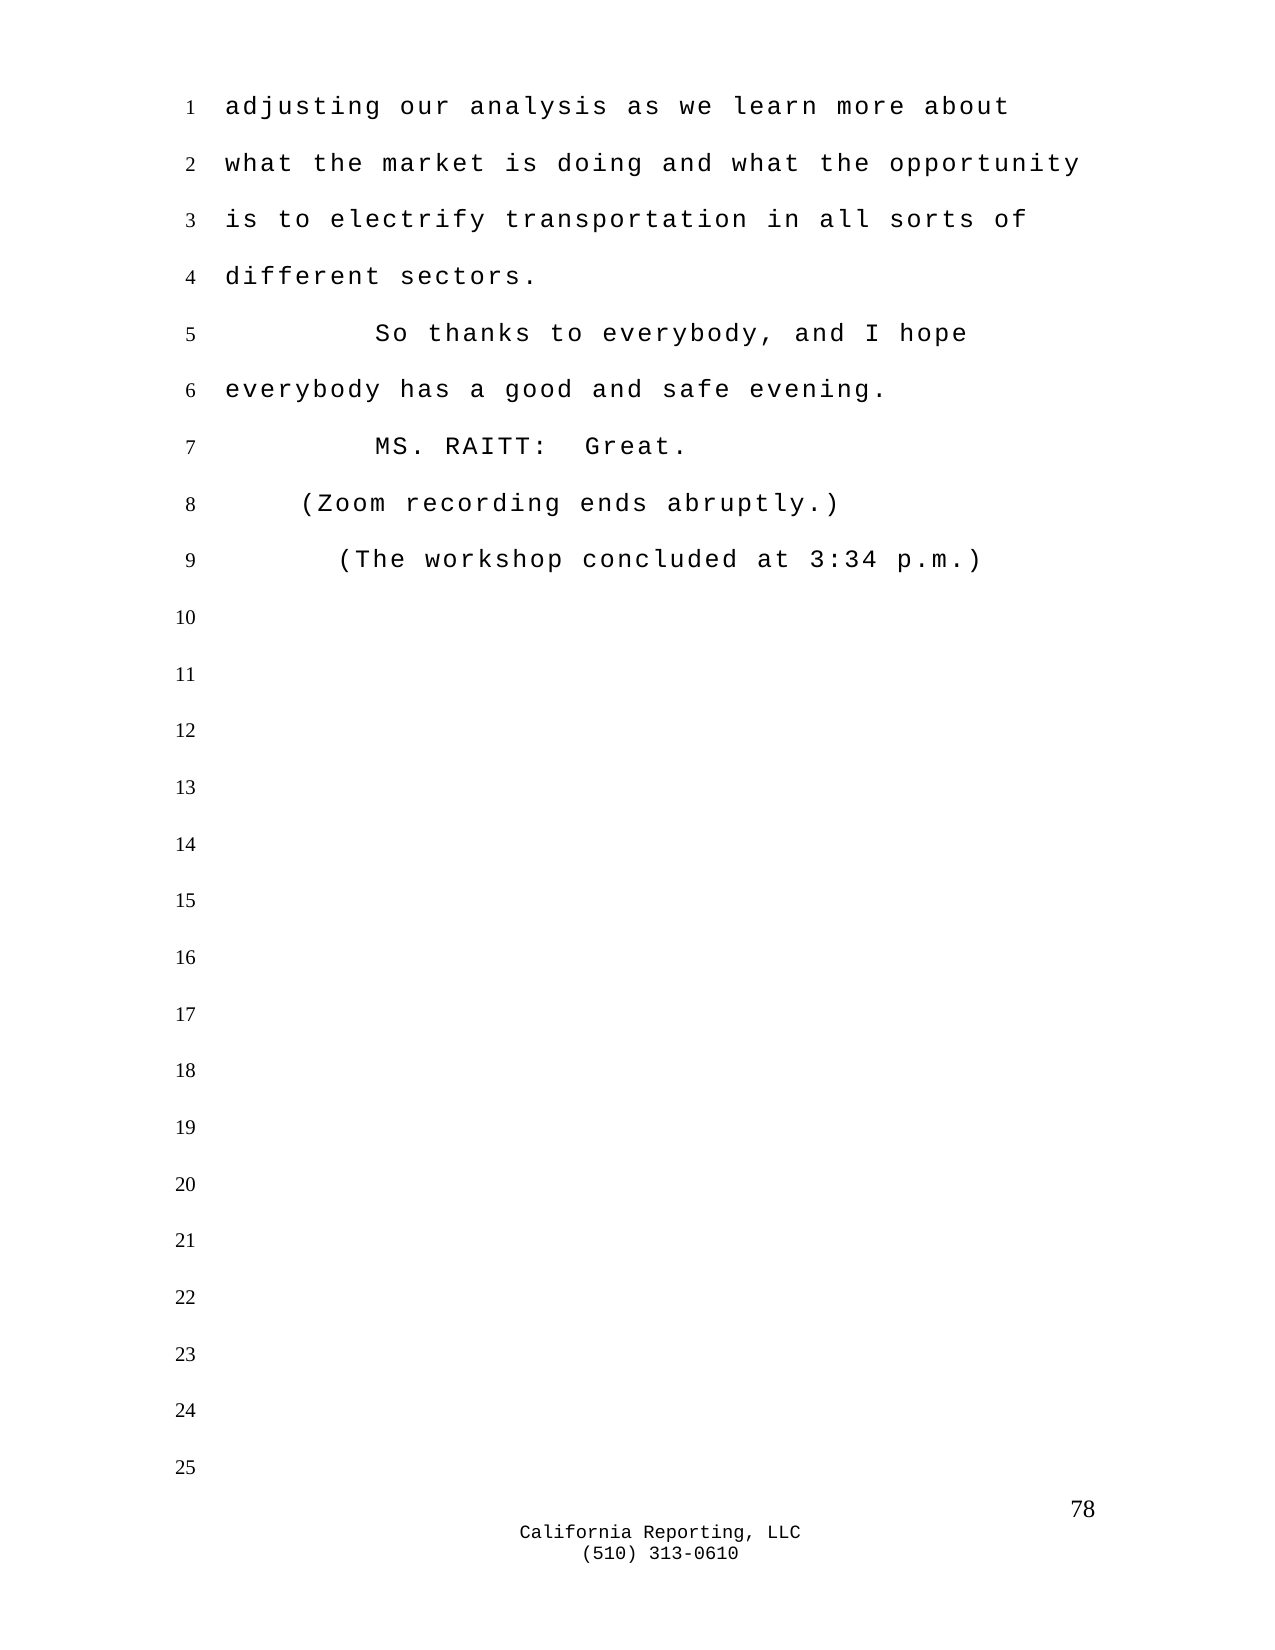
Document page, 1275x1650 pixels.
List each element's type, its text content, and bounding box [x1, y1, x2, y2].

text MS. RAITT: Great. [225, 434, 1095, 462]
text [225, 94, 1095, 292]
text (The workshop concluded at 3:34 p.m.) [225, 547, 1095, 575]
text So thanks to everybody, and I hope everybody has a good and safe evening. [225, 320, 1095, 405]
text (Zoom recording ends abruptly.) [225, 490, 1095, 519]
